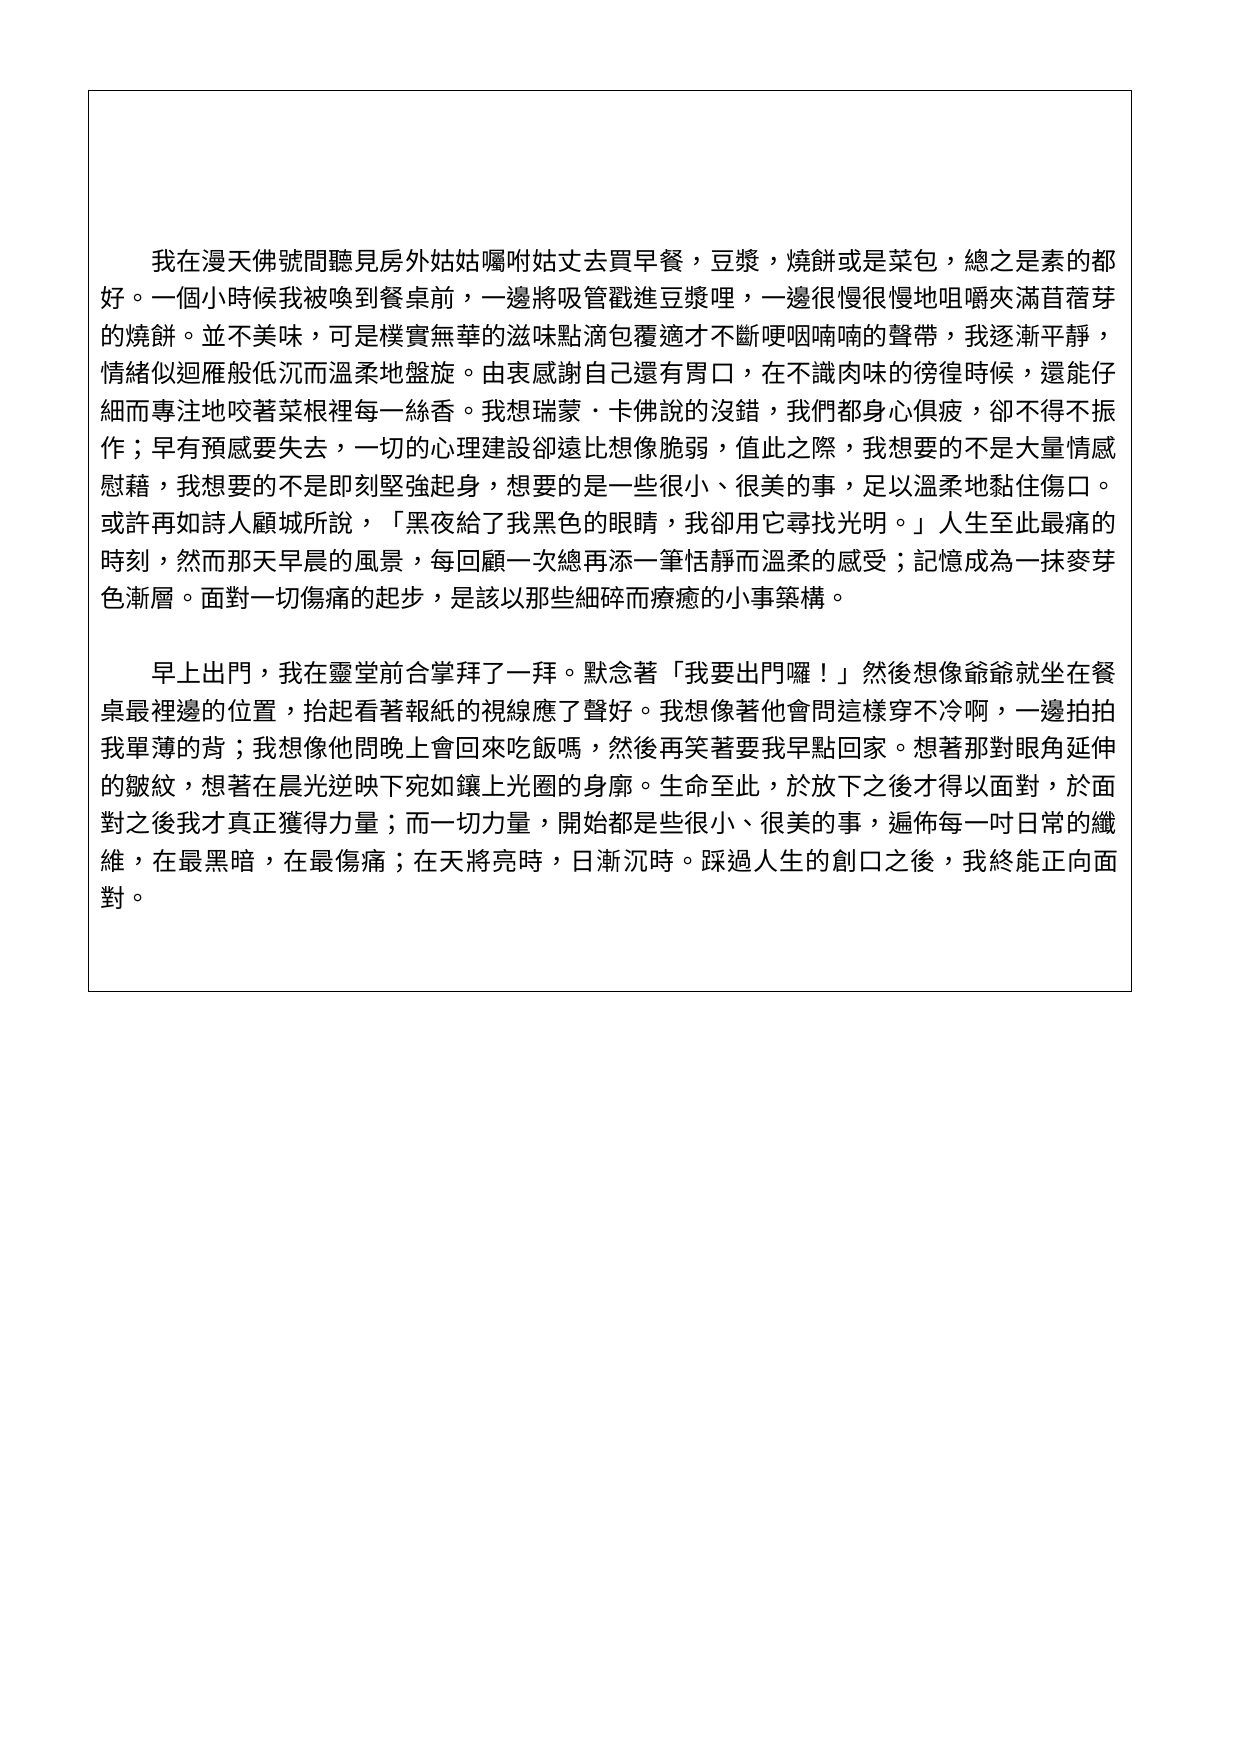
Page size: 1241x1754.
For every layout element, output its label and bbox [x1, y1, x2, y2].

table_cell [89, 91, 1131, 991]
